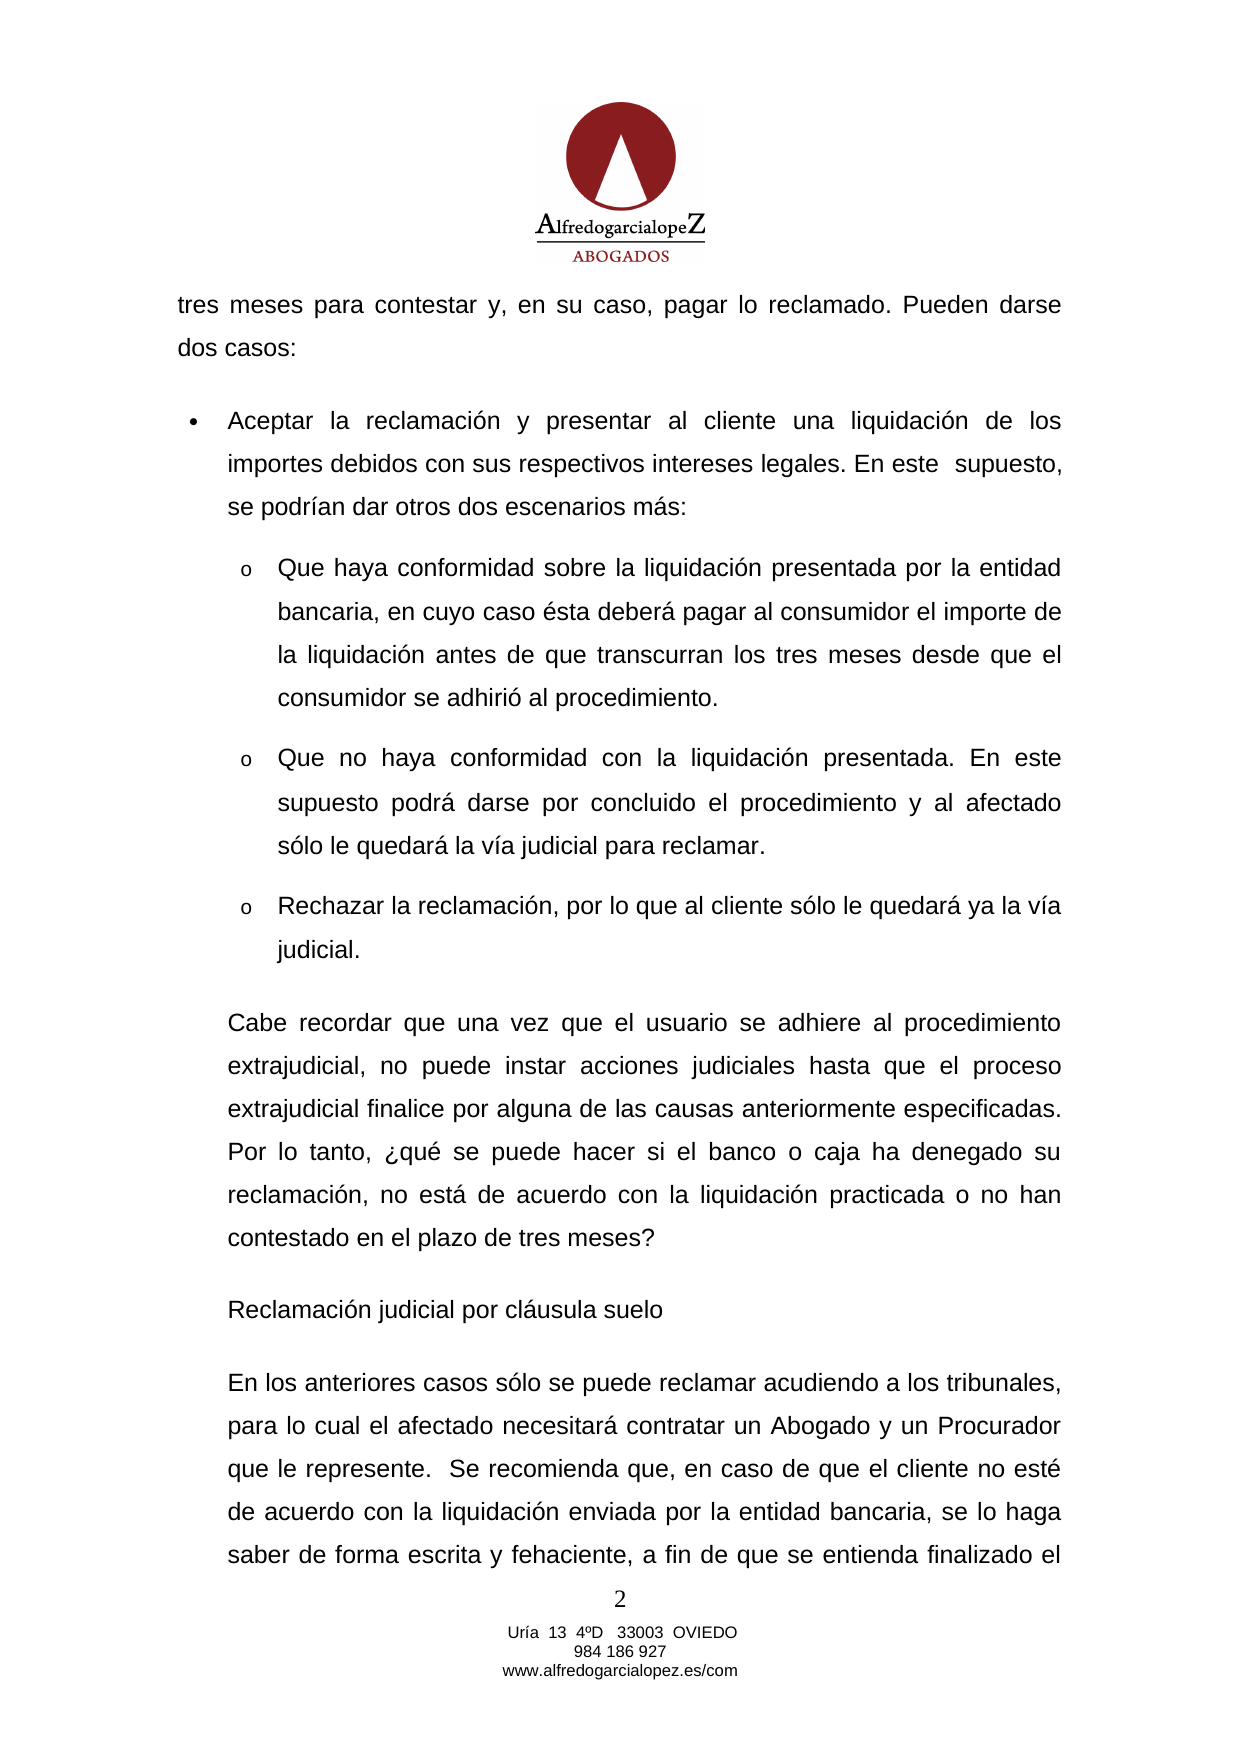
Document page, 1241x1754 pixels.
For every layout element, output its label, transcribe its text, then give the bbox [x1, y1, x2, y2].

picture [535, 102, 705, 262]
list Rechazar la reclamación, por lo que al cliente sólo le quedará ya la vía judicial. [240, 891, 1063, 964]
list Que haya conformidad sobre la liquidación presentada por la entidad bancaria, en cuyo caso ésta deberá pagar al consumidor el importe de la liquidación antes de que transcurran los tres meses desde que el consumidor se adhirió al procedimiento. [240, 552, 1063, 712]
text Cabe recordar que una vez que el usuario se adhiere al procedimiento extrajudicial, no puede instar acciones judiciales hasta que el proceso extrajudicial finalice por alguna de las causas anteriormente especificadas. Por lo tanto, ¿qué se puede hacer si el banco o caja ha denegado su reclamación, no está de acuerdo con la liquidación practicada o no han contestado en el plazo de tres meses? [227, 1008, 1063, 1252]
text Reclamación judicial por cláusula suelo [227, 1296, 1063, 1324]
list Que no haya conformidad con la liquidación presentada. En este supuesto podrá darse por concluido el procedimiento y al afectado sólo le quedará la vía judicial para reclamar. [240, 743, 1063, 859]
list Aceptar la reclamación y presentar al cliente una liquidación de los importes debidos con sus respectivos intereses legales. En este supuesto, se podrían dar otros dos escenarios más: [190, 406, 1063, 521]
